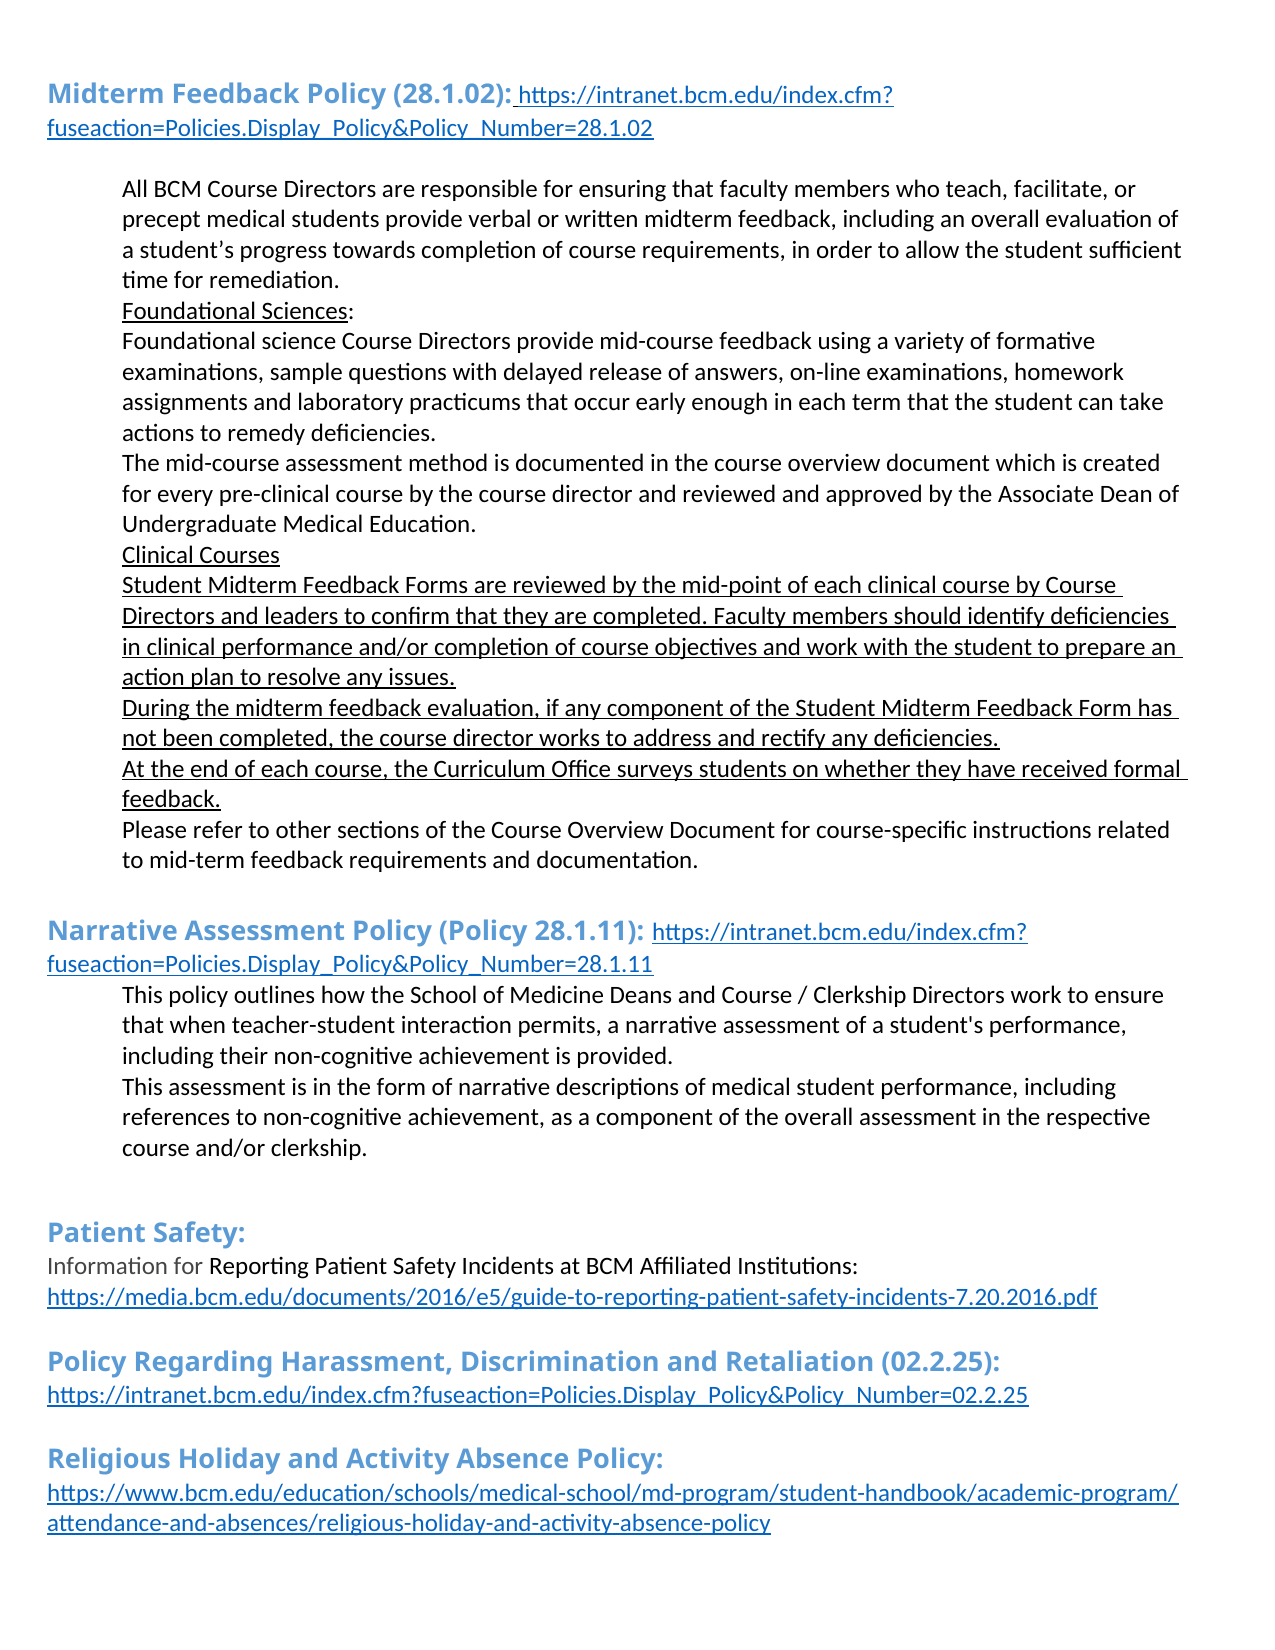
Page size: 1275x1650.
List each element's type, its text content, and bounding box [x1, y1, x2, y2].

text This policy outlines how the School of Medicine Deans and Course / Clerkship Directors work to ensure that when teacher-student interaction permits, a narrative assessment of a student's performance, including their non-cognitive achievement is provided. [122, 979, 1191, 1071]
text Midterm Feedback Policy (28.1.02): https://intranet.bcm.edu/index.cfm?fuseaction=Policies.Display_Policy&Policy_Number=28.1.02 [47, 75, 1191, 142]
text Policy Regarding Harassment, Discrimination and Retaliation (02.2.25): https://intranet.bcm.edu/index.cfm?fuseaction=Policies.Display_Policy&Policy_Number=02.2.25 [47, 1342, 1191, 1409]
text The mid-course assessment method is documented in the course overview document which is created for every pre-clinical course by the course director and reviewed and approved by the Associate Dean of Undergraduate Medical Education. [122, 448, 1191, 539]
text Student Midterm Feedback Forms are reviewed by the mid-point of each clinical course by Course Directors and leaders to confirm that they are completed. Faculty members should identify deficiencies in clinical performance and/or completion of course objectives and work with the student to prepare an action plan to resolve any issues. [122, 570, 1191, 692]
text Information for Reporting Patient Safety Incidents at BCM Affiliated Institutions: https://media.bcm.edu/documents/2016/e5/guide-to-reporting-patient-safety-incidents-7.20.2016.pdf [47, 1251, 1191, 1312]
text Foundational Sciences: [122, 295, 1191, 326]
text All BCM Course Directors are responsible for ensuring that faculty members who teach, facilitate, or precept medical students provide verbal or written midterm feedback, including an overall evaluation of a student’s progress towards completion of course requirements, in order to allow the student sufficient time for remediation. [122, 173, 1191, 295]
text Foundational science Course Directors provide mid-course feedback using a variety of formative examinations, sample questions with delayed release of answers, on-line examinations, homework assignments and laboratory practicums that occur early enough in each term that the student can take actions to remedy deficiencies. [122, 326, 1191, 448]
text Clinical Courses [122, 539, 1191, 570]
text Religious Holiday and Activity Absence Policy: https://www.bcm.edu/education/schools/medical-school/md-program/student-handbook/academic-program/attendance-and-absences/religious-holiday-and-activity-absence-policy [47, 1440, 1191, 1538]
text This assessment is in the form of narrative descriptions of medical student performance, including references to non-cognitive achievement, as a component of the overall assessment in the respective course and/or clerkship. [122, 1071, 1191, 1162]
text During the midterm feedback evaluation, if any component of the Student Midterm Feedback Form has not been completed, the course director works to address and rectify any deficiencies. [122, 692, 1191, 753]
text Please refer to other sections of the Course Overview Document for course-specific instructions related to mid-term feedback requirements and documentation. [122, 814, 1191, 875]
text At the end of each course, the Curriculum Office surveys students on whether they have received formal feedback. [122, 753, 1191, 814]
subtitle Patient Safety: [47, 1214, 1191, 1251]
text Narrative Assessment Policy (Policy 28.1.11): https://intranet.bcm.edu/index.cfm?fuseaction=Policies.Display_Policy&Policy_Number=28.1.11 [47, 912, 1191, 979]
